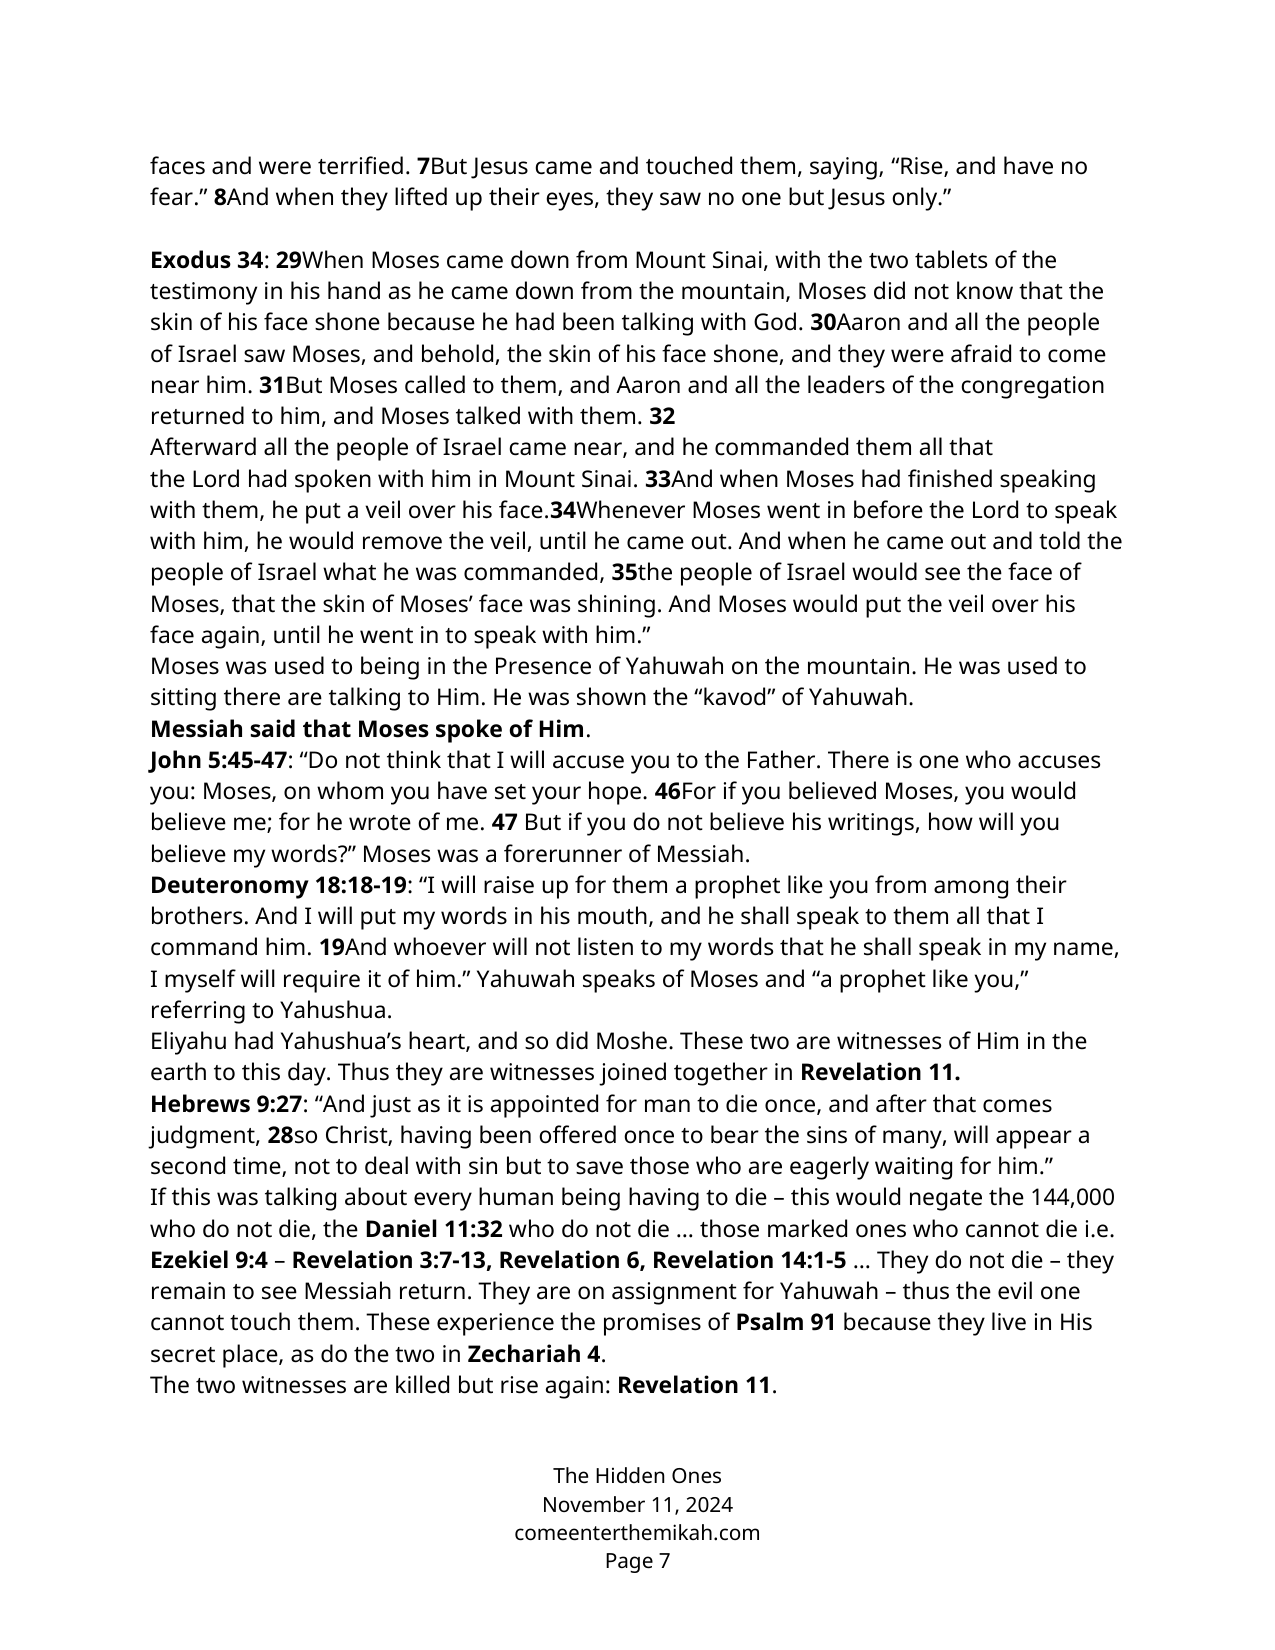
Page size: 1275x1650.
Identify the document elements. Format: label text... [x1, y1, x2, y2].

text Moses was used to being in the Presence of Yahuwah on the mountain. He was used to sitting there are talking to Him. He was shown the “kavod” of Yahuwah. [150, 650, 1125, 712]
text Eliyahu had Yahushua’s heart, and so did Moshe. These two are witnesses of Him in the earth to this day. Thus they are witnesses joined together in Revelation 11. [150, 1025, 1125, 1087]
text Exodus 34: 29When Moses came down from Mount Sinai, with the two tablets of the testimony in his hand as he came down from the mountain, Moses did not know that the skin of his face shone because he had been talking with God. 30Aaron and all the people of Israel saw Moses, and behold, the skin of his face shone, and they were afraid to come near him. 31But Moses called to them, and Aaron and all the leaders of the congregation returned to him, and Moses talked with them. 32 [150, 244, 1125, 431]
text Afterward all the people of Israel came near, and he commanded them all that the Lord had spoken with him in Mount Sinai. 33And when Moses had finished speaking with them, he put a veil over his face.34Whenever Moses went in before the Lord to speak with him, he would remove the veil, until he came out. And when he came out and told the people of Israel what he was commanded, 35the people of Israel would see the face of Moses, that the skin of Moses’ face was shining. And Moses would put the veil over his face again, until he went in to speak with him.” [150, 431, 1125, 650]
text Deuteronomy 18:18-19: “I will raise up for them a prophet like you from among their brothers. And I will put my words in his mouth, and he shall speak to them all that I command him. 19And whoever will not listen to my words that he shall speak in my name, I myself will require it of him.” Yahuwah speaks of Moses and “a prophet like you,” referring to Yahushua. [150, 869, 1125, 1025]
text John 5:45-47: “Do not think that I will accuse you to the Father. There is one who accuses you: Moses, on whom you have set your hope. 46For if you believed Moses, you would believe me; for he wrote of me. 47 But if you do not believe his writings, how will you believe my words?” Moses was a forerunner of Messiah. [150, 744, 1125, 869]
text Messiah said that Moses spoke of Him. [150, 712, 1125, 744]
text The two witnesses are killed but rise again: Revelation 11. [150, 1369, 1125, 1400]
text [150, 150, 1125, 212]
text If this was talking about every human being having to die – this would negate the 144,000 who do not die, the Daniel 11:32 who do not die … those marked ones who cannot die i.e. Ezekiel 9:4 – Revelation 3:7-13, Revelation 6, Revelation 14:1-5 … They do not die – they remain to see Messiah return. They are on assignment for Yahuwah – thus the evil one cannot touch them. These experience the promises of Psalm 91 because they live in His secret place, as do the two in Zechariah 4. [150, 1181, 1125, 1369]
text Hebrews 9:27: “And just as it is appointed for man to die once, and after that comes judgment, 28so Christ, having been offered once to bear the sins of many, will appear a second time, not to deal with sin but to save those who are eagerly waiting for him.” [150, 1087, 1125, 1181]
